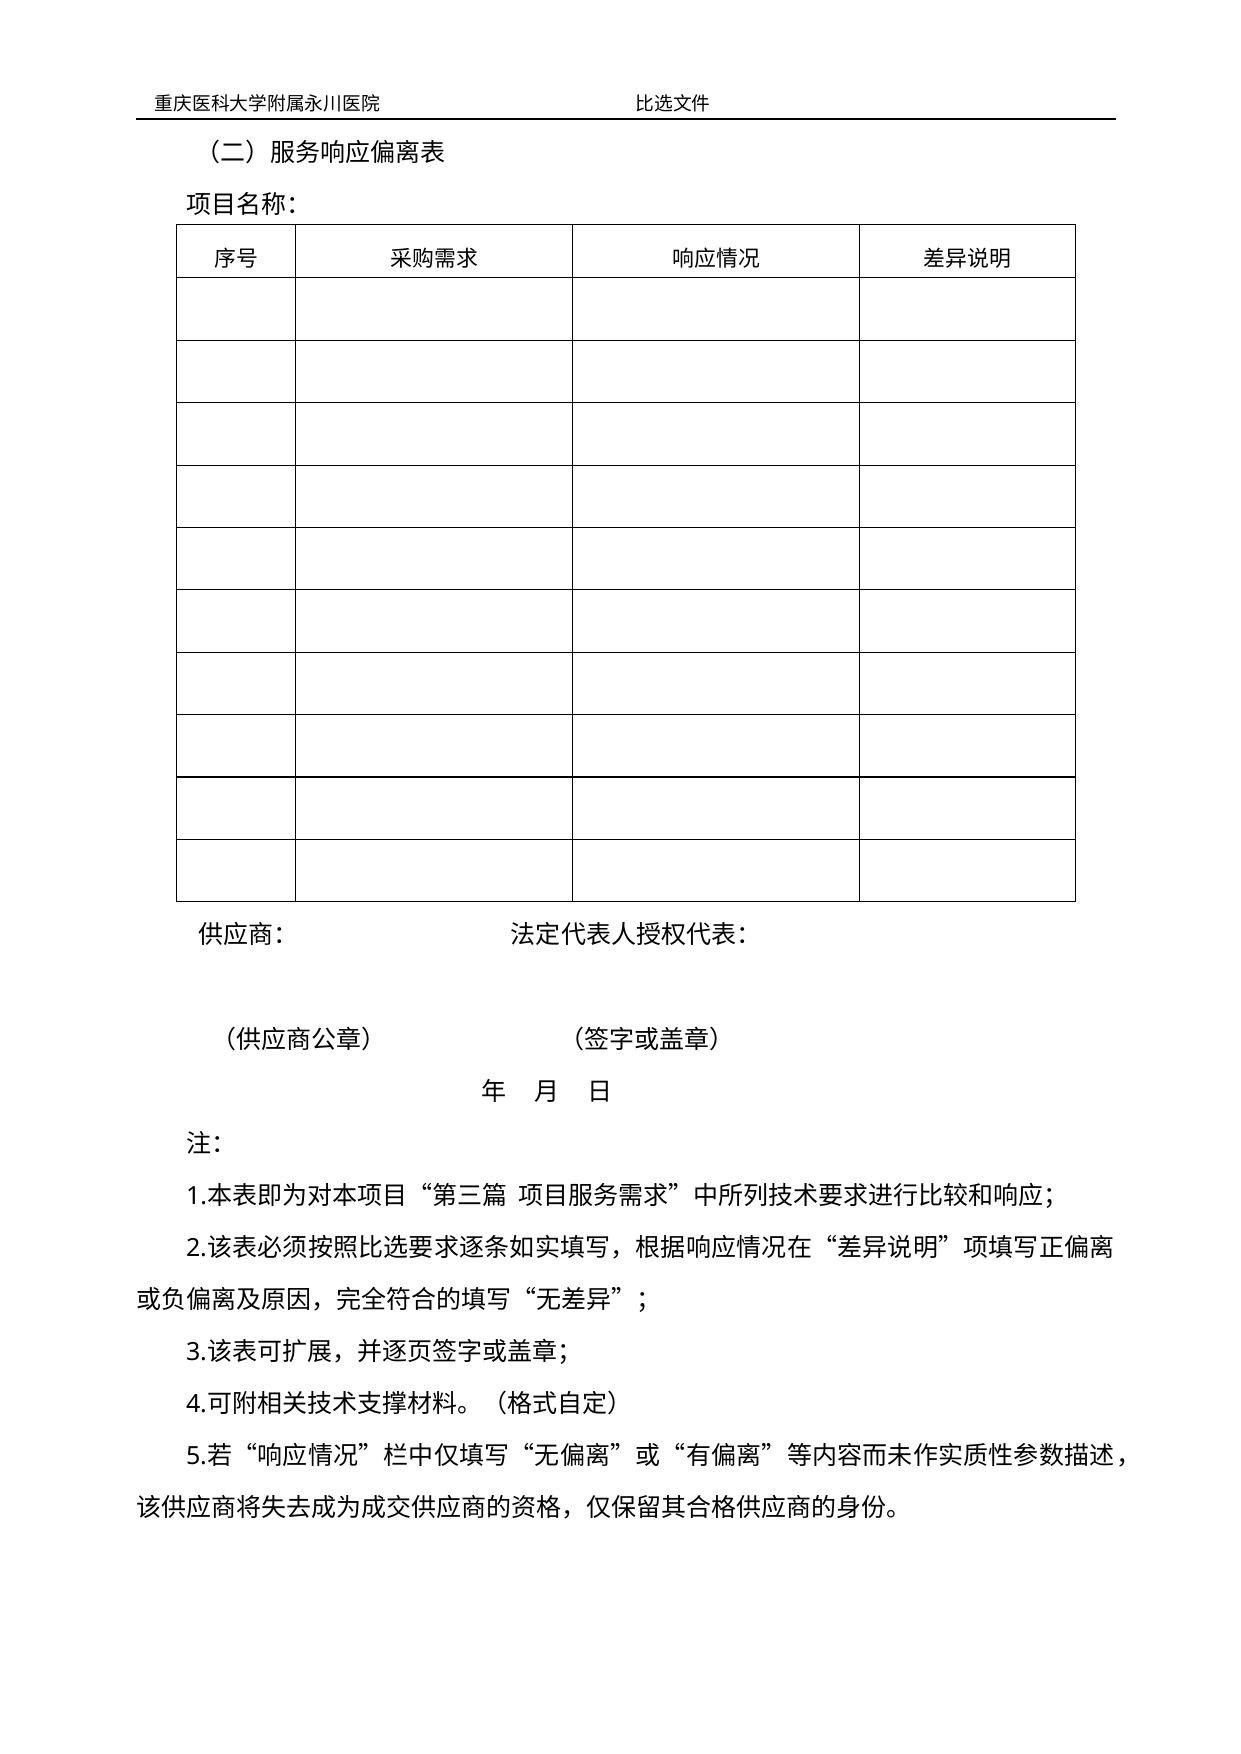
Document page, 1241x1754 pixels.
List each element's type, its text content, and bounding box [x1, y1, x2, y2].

table_cell [296, 840, 572, 901]
table_header 差异说明 [860, 225, 1075, 277]
text 3.该表可扩展，并逐页签字或盖章； [136, 1319, 1116, 1371]
table_cell [860, 840, 1075, 901]
text （二）服务响应偏离表 [136, 120, 1116, 172]
table_cell [177, 466, 295, 527]
table_cell [860, 403, 1075, 464]
table_cell [296, 528, 572, 589]
table_cell [860, 466, 1075, 527]
table_cell [573, 278, 859, 340]
table_cell [296, 715, 572, 776]
table_cell [573, 778, 859, 839]
table_cell [296, 403, 572, 464]
table_cell [860, 528, 1075, 589]
table_cell [860, 778, 1075, 839]
table_cell [296, 341, 572, 402]
table_cell [177, 590, 295, 652]
text 注： [136, 1111, 1116, 1163]
table_cell [860, 653, 1075, 714]
table_cell [177, 653, 295, 714]
table_cell [296, 466, 572, 527]
table_cell [177, 341, 295, 402]
table_cell [177, 840, 295, 901]
table_cell [177, 528, 295, 589]
table_cell [296, 278, 572, 340]
table_cell [573, 590, 859, 652]
table_cell [860, 590, 1075, 652]
table_cell [296, 590, 572, 652]
table_header 采购需求 [296, 225, 572, 277]
table_cell [573, 840, 859, 901]
text 年 月 日 [136, 1058, 1116, 1111]
text 5.若“响应情况”栏中仅填写“无偏离”或“有偏离”等内容而未作实质性参数描述，该供应商将失去成为成交供应商的资格，仅保留其合格供应商的身份。 [136, 1423, 1116, 1527]
table_cell [573, 466, 859, 527]
table_cell [573, 715, 859, 776]
text 供应商： 法定代表人授权代表： [136, 902, 1116, 954]
text 1.本表即为对本项目“第三篇 项目服务需求”中所列技术要求进行比较和响应； [136, 1163, 1116, 1215]
table_cell [573, 341, 859, 402]
table_cell [573, 403, 859, 464]
table_cell [177, 278, 295, 340]
table_cell [860, 341, 1075, 402]
text 项目名称： [136, 172, 1116, 224]
table_cell [177, 778, 295, 839]
text 4.可附相关技术支撑材料。（格式自定） [136, 1371, 1116, 1423]
text （供应商公章） （签字或盖章） [136, 1006, 1116, 1058]
table_header 响应情况 [573, 225, 859, 277]
table_cell [860, 278, 1075, 340]
table_cell [860, 715, 1075, 776]
table_cell [177, 715, 295, 776]
table_header 序号 [177, 225, 295, 277]
table_cell [296, 778, 572, 839]
table_cell [573, 653, 859, 714]
text 2.该表必须按照比选要求逐条如实填写，根据响应情况在“差异说明”项填写正偏离或负偏离及原因，完全符合的填写“无差异”； [136, 1215, 1116, 1319]
table_cell [296, 653, 572, 714]
table_cell [177, 403, 295, 464]
table_cell [573, 528, 859, 589]
